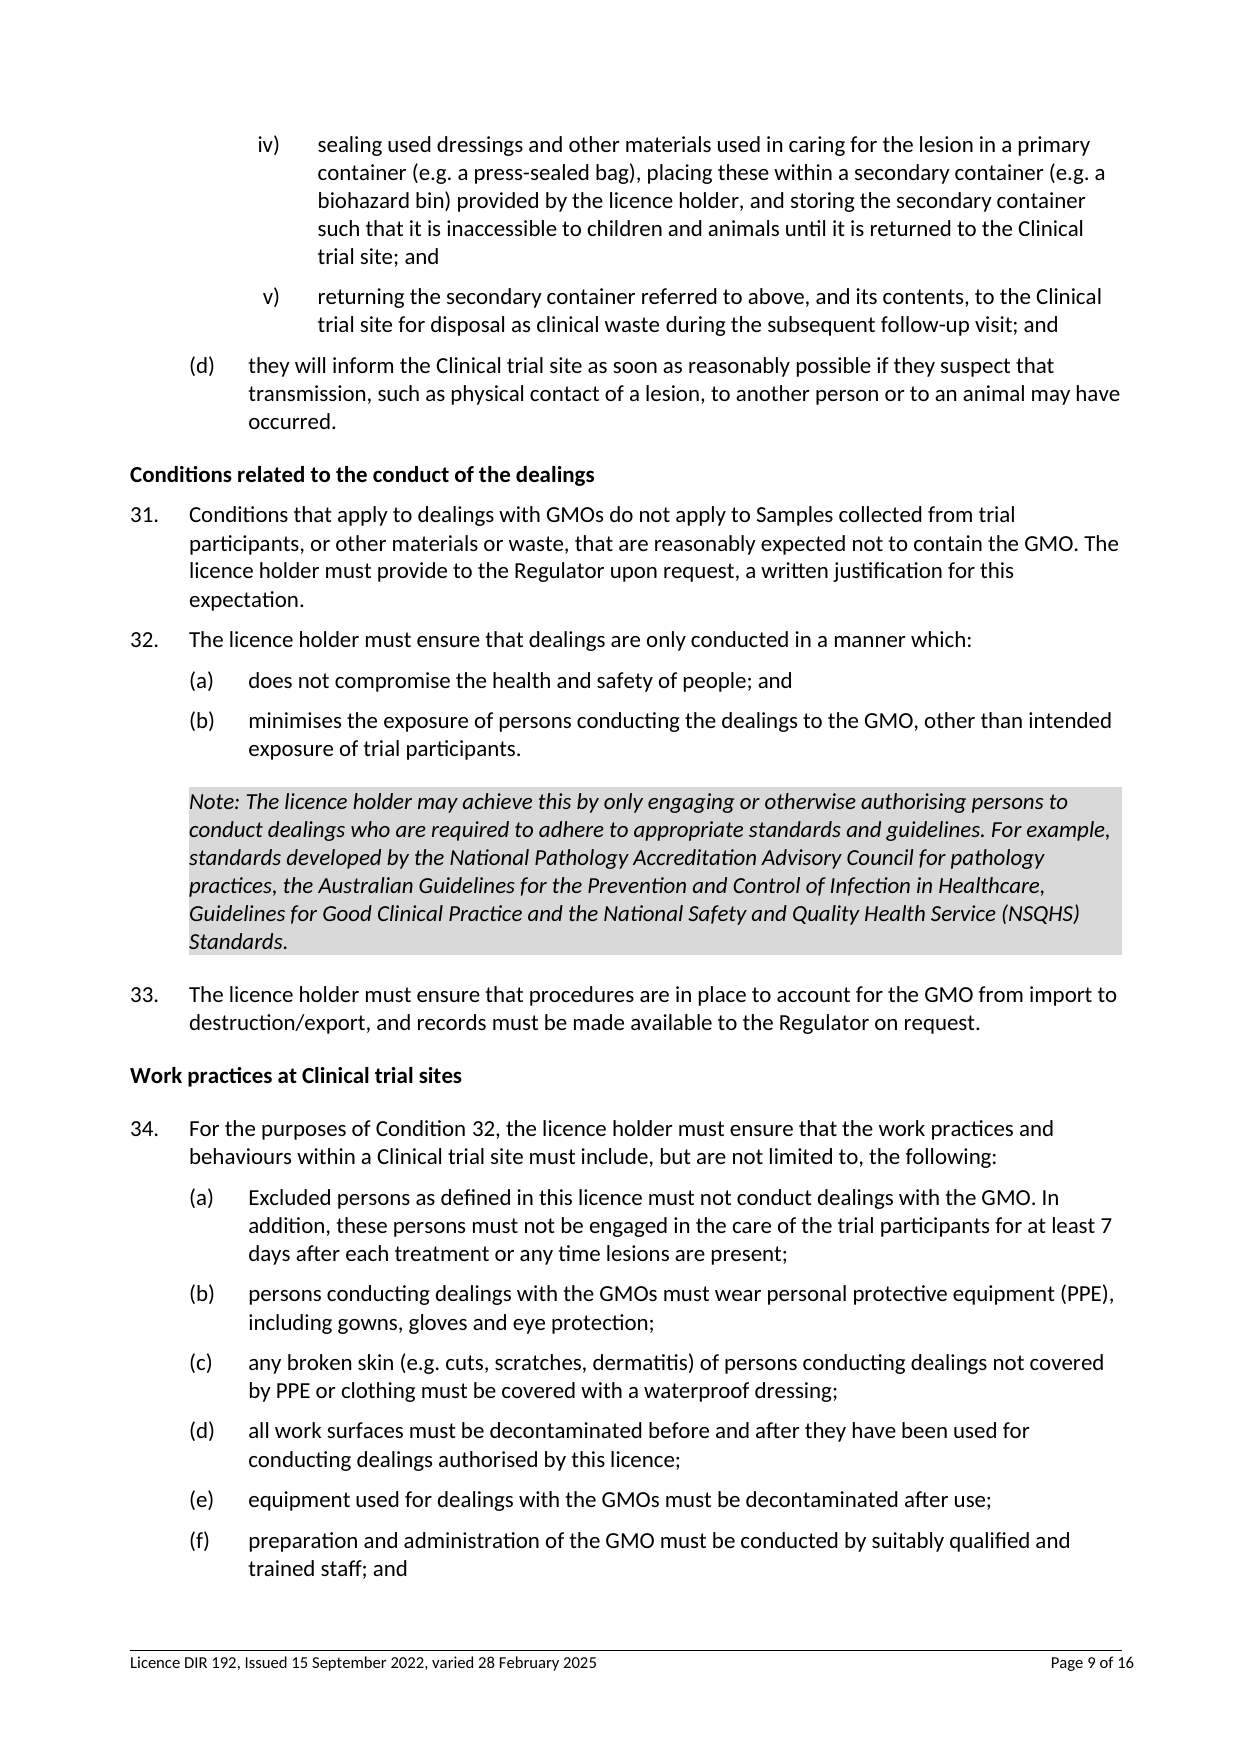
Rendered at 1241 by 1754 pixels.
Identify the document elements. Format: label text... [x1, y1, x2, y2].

text The licence holder must ensure that dealings are only conducted in a manner which: [130, 625, 1122, 653]
text any broken skin (e.g. cuts, scratches, dermatitis) of persons conducting dealings not covered by PPE or clothing must be covered with a waterproof dressing; [189, 1348, 1122, 1404]
text Note: The licence holder may achieve this by only engaging or otherwise authorising persons to conduct dealings who are required to adhere to appropriate standards and guidelines. For example, standards developed by the National Pathology Accreditation Advisory Council for pathology practices, the Australian Guidelines for the Prevention and Control of Infection in Healthcare, Guidelines for Good Clinical Practice and the National Safety and Quality Health Service (NSQHS) Standards. [189, 787, 1122, 955]
text minimises the exposure of persons conducting the dealings to the GMO, other than intended exposure of trial participants. [189, 706, 1122, 762]
subtitle Work practices at Clinical trial sites [130, 1061, 1122, 1089]
text returning the secondary container referred to above, and its contents, to the Clinical trial site for disposal as clinical waste during the subsequent follow-up visit; and [280, 282, 1122, 338]
text persons conducting dealings with the GMOs must wear personal protective equipment (PPE), including gowns, gloves and eye protection; [189, 1279, 1122, 1336]
text Conditions that apply to dealings with GMOs do not apply to Samples collected from trial participants, or other materials or waste, that are reasonably expected not to contain the GMO. The licence holder must provide to the Regulator upon request, a written justification for this expectation. [130, 501, 1122, 613]
text all work surfaces must be decontaminated before and after they have been used for conducting dealings authorised by this licence; [189, 1417, 1122, 1473]
subtitle Conditions related to the conduct of the dealings [130, 460, 1122, 488]
text they will inform the Clinical trial site as soon as reasonably possible if they suspect that transmission, such as physical contact of a lesion, to another person or to an animal may have occurred. [189, 351, 1122, 435]
text For the purposes of Condition 32, the licence holder must ensure that the work practices and behaviours within a Clinical trial site must include, but are not limited to, the following: [130, 1114, 1122, 1171]
text sealing used dressings and other materials used in caring for the lesion in a primary container (e.g. a press-sealed bag), placing these within a secondary container (e.g. a biohazard bin) provided by the licence holder, and storing the secondary container such that it is inaccessible to children and animals until it is returned to the Clinical trial site; and [280, 130, 1122, 270]
list Excluded persons as defined in this licence must not conduct dealings with the GMO. In addition, these persons must not be engaged in the care of the trial participants for at least 7 days after each treatment or any time lesions are present; [189, 1183, 1122, 1267]
list does not compromise the health and safety of people; and [189, 666, 1122, 694]
text preparation and administration of the GMO must be conducted by suitably qualified and trained staff; and [189, 1526, 1122, 1582]
text equipment used for dealings with the GMOs must be decontaminated after use; [189, 1485, 1122, 1513]
text The licence holder must ensure that procedures are in place to account for the GMO from import to destruction/export, and records must be made available to the Regulator on request. [130, 980, 1122, 1036]
